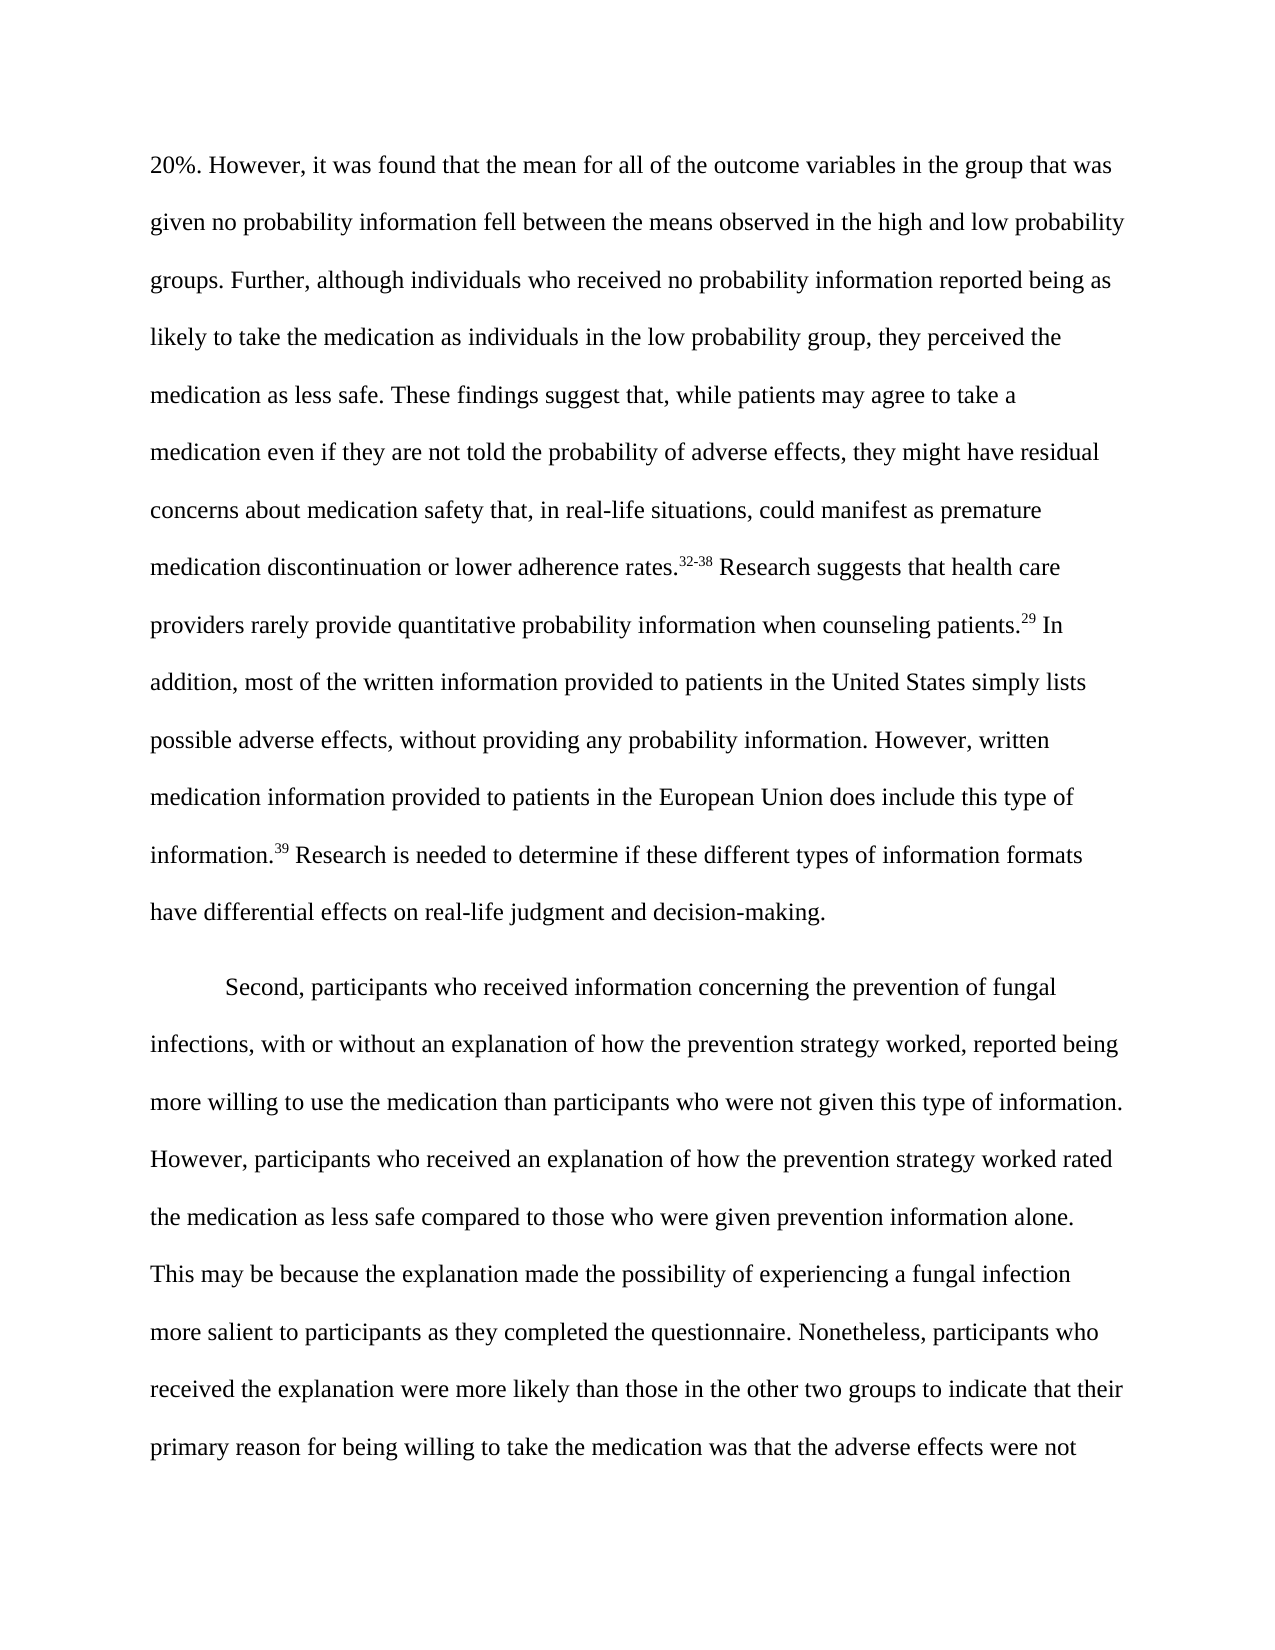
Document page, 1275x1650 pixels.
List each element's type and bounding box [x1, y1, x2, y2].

text [150, 972, 1125, 1460]
text [150, 150, 1125, 926]
